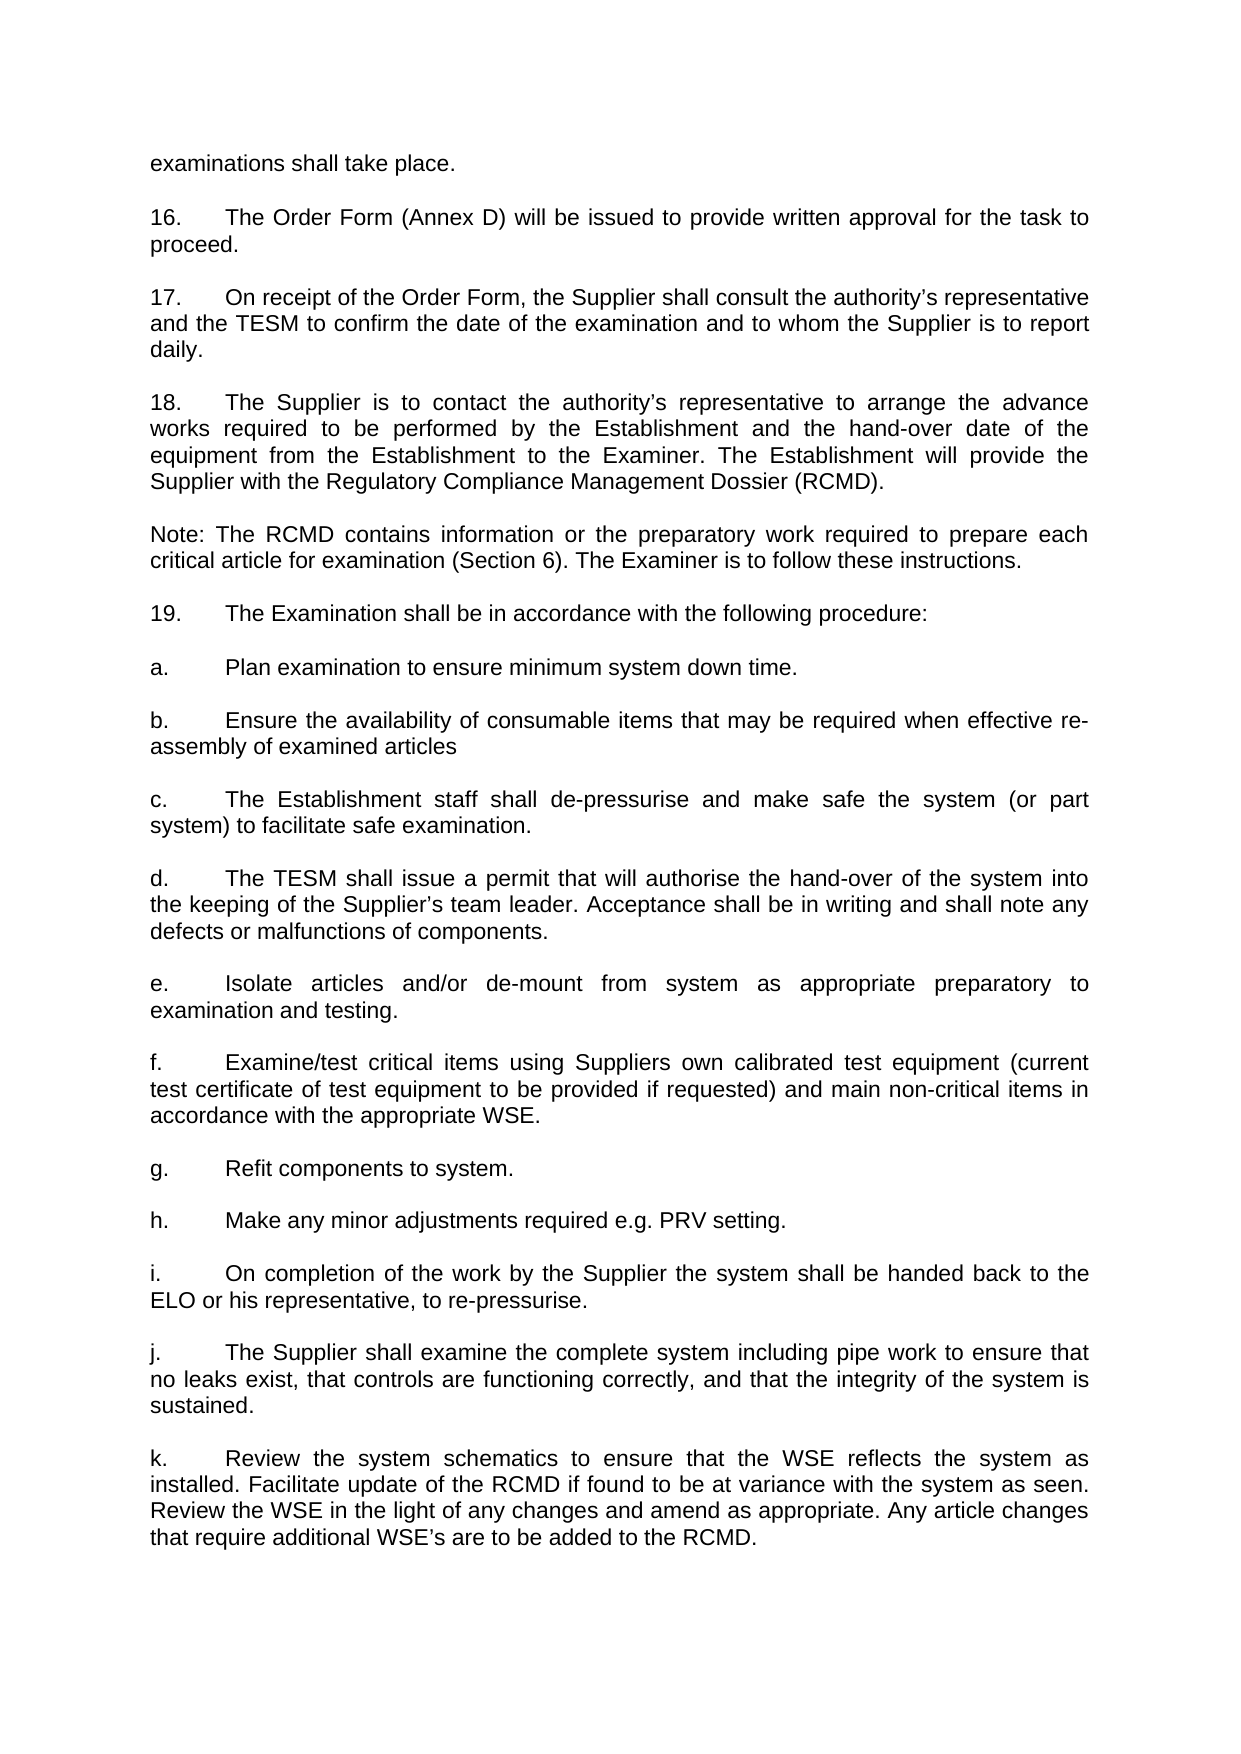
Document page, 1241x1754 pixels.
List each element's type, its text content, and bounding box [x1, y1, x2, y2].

text h. Make any minor adjustments required e.g. PRV setting. [150, 1207, 1090, 1234]
text i. On completion of the work by the Supplier the system shall be handed back to the ELO or his representative, to re-pressurise. [150, 1260, 1090, 1313]
text 17. On receipt of the Order Form, the Supplier shall consult the authority’s representative and the TESM to confirm the date of the examination and to whom the Supplier is to report daily. [150, 283, 1090, 362]
text c. The Establishment staff shall de-pressurise and make safe the system (or part system) to facilitate safe examination. [150, 786, 1090, 838]
text g. Refit components to system. [150, 1155, 1090, 1181]
text j. The Supplier shall examine the complete system including pipe work to ensure that no leaks exist, that controls are functioning correctly, and that the integrity of the system is sustained. [150, 1339, 1090, 1418]
text b. Ensure the availability of consumable items that may be required when effective re-assembly of examined articles [150, 707, 1090, 759]
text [150, 150, 1090, 176]
text k. Review the system schematics to ensure that the WSE reflects the system as installed. Facilitate update of the RCMD if found to be at variance with the system as seen. Review the WSE in the light of any changes and amend as appropriate. Any article changes that require additional WSE’s are to be added to the RCMD. [150, 1445, 1090, 1550]
text Note: The RCMD contains information or the preparatory work required to prepare each critical article for examination (Section 6). The Examiner is to follow these instructions. [150, 521, 1090, 573]
text a. Plan examination to ensure minimum system down time. [150, 654, 1090, 680]
text e. Isolate articles and/or de-mount from system as appropriate preparatory to examination and testing. [150, 970, 1090, 1023]
text f. Examine/test critical items using Suppliers own calibrated test equipment (current test certificate of test equipment to be provided if requested) and main non-critical items in accordance with the appropriate WSE. [150, 1049, 1090, 1128]
text 16. The Order Form (Annex D) will be issued to provide written approval for the task to proceed. [150, 204, 1090, 257]
text 18. The Supplier is to contact the authority’s representative to arrange the advance works required to be performed by the Establishment and the hand-over date of the equipment from the Establishment to the Examiner. The Establishment will provide the Supplier with the Regulatory Compliance Management Dossier (RCMD). [150, 389, 1090, 494]
text d. The TESM shall issue a permit that will authorise the hand-over of the system into the keeping of the Supplier’s team leader. Acceptance shall be in writing and shall note any defects or malfunctions of components. [150, 865, 1090, 944]
text 19. The Examination shall be in accordance with the following procedure: [150, 600, 1090, 626]
